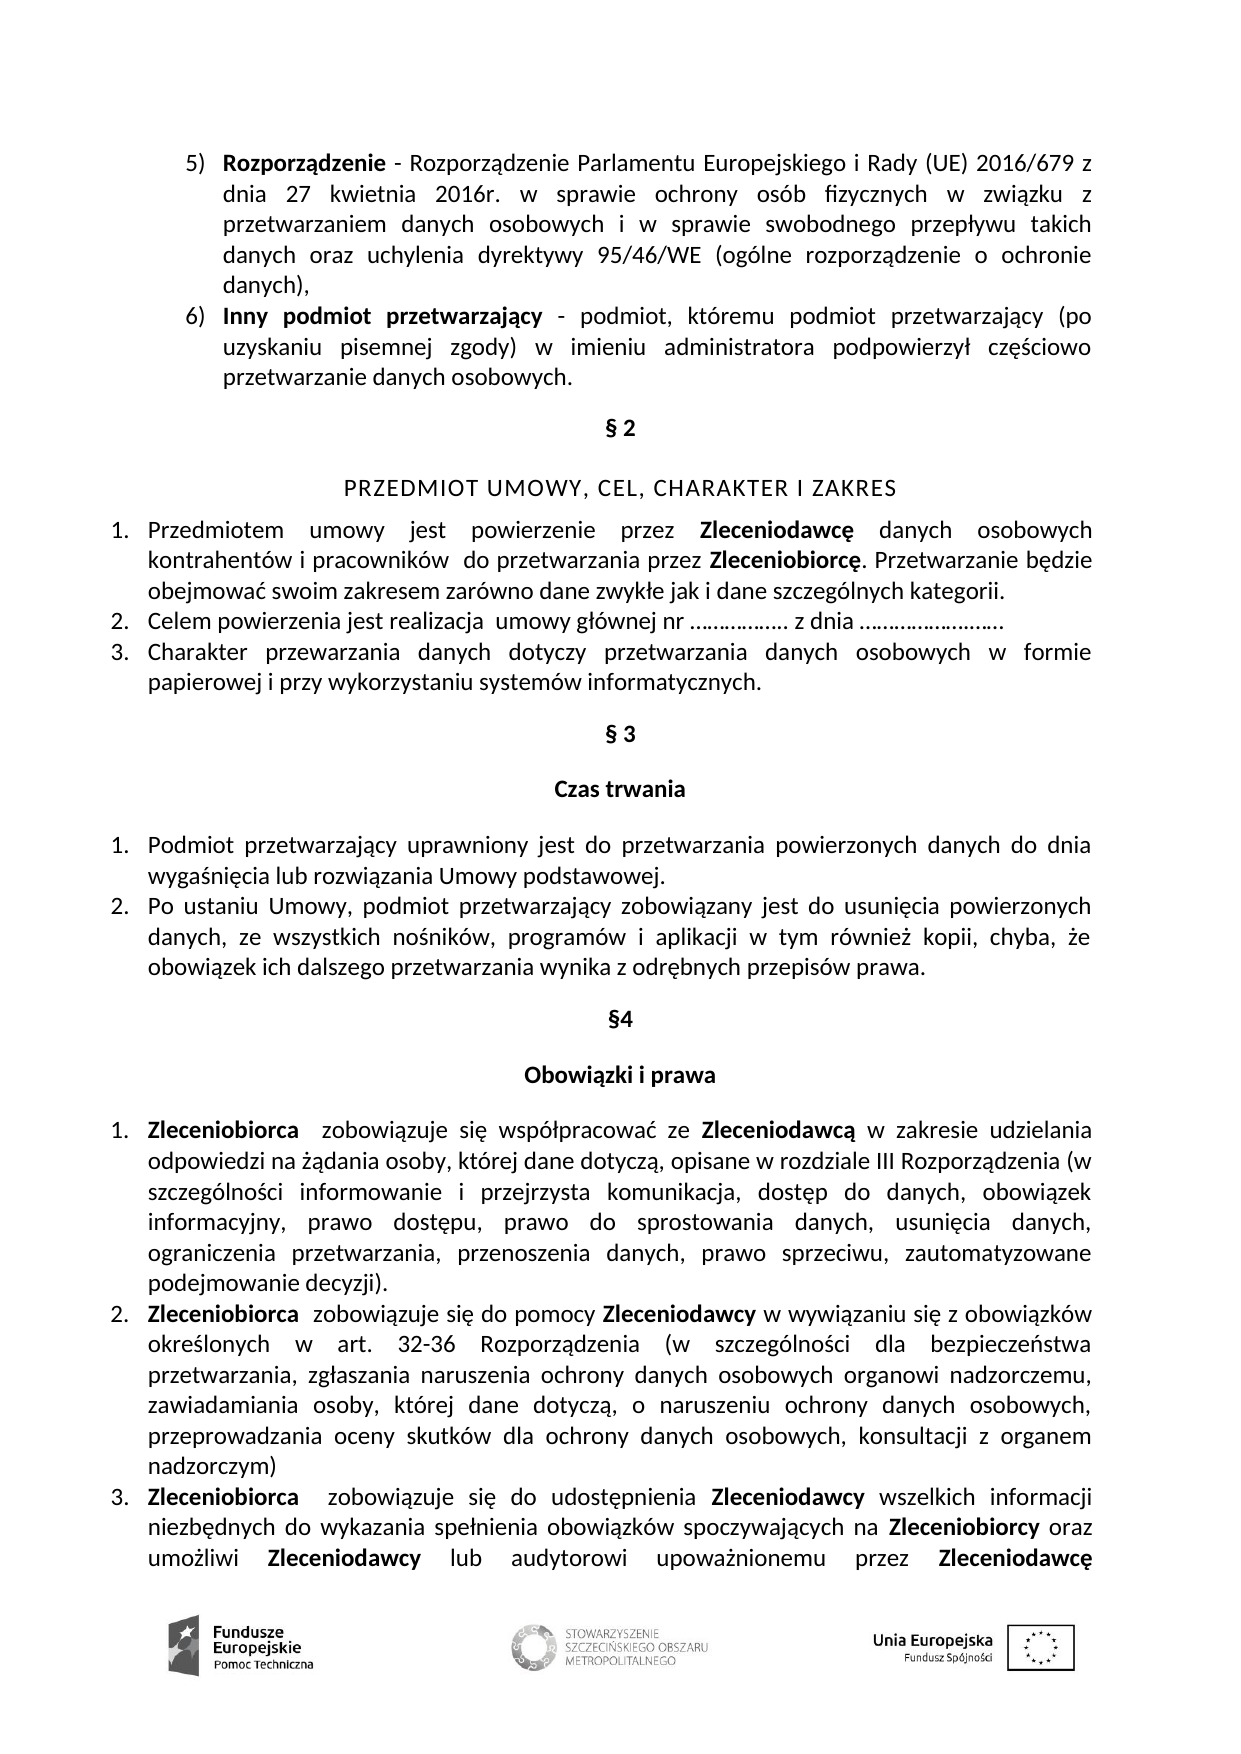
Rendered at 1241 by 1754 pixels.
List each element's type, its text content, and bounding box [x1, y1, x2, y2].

list Po ustaniu Umowy, podmiot przetwarzający zobowiązany jest do usunięcia powierzonych danych, ze wszystkich nośników, programów i aplikacji w tym również kopii, chyba, że obowiązek ich dalszego przetwarzania wynika z odrębnych przepisów prawa. [110, 891, 1093, 982]
text §4 [148, 1003, 1093, 1033]
list Rozporządzenie - Rozporządzenie Parlamentu Europejskiego i Rady (UE) 2016/679 z dnia 27 kwietnia 2016r. w sprawie ochrony osób fizycznych w związku z przetwarzaniem danych osobowych i w sprawie swobodnego przepływu takich danych oraz uchylenia dyrektywy 95/46/WE (ogólne rozporządzenie o ochronie danych), [185, 148, 1093, 300]
picture [147, 1613, 1093, 1681]
text § 2 [148, 413, 1093, 443]
list Charakter przewarzania danych dotyczy przetwarzania danych osobowych w formie papierowej i przy wykorzystaniu systemów informatycznych. [110, 636, 1093, 697]
list Przedmiotem umowy jest powierzenie przez Zleceniodawcę danych osobowych kontrahentów i pracowników do przetwarzania przez Zleceniobiorcę. Przetwarzanie będzie obejmować swoim zakresem zarówno dane zwykłe jak i dane szczególnych kategorii. [110, 514, 1093, 605]
text § 3 [148, 718, 1093, 748]
list Inny podmiot przetwarzający - podmiot, któremu podmiot przetwarzający (po uzyskaniu pisemnej zgody) w imieniu administratora podpowierzył częściowo przetwarzanie danych osobowych. [185, 300, 1093, 392]
list Zleceniobiorca zobowiązuje się współpracować ze Zleceniodawcą w zakresie udzielania odpowiedzi na żądania osoby, której dane dotyczą, opisane w rozdziale III Rozporządzenia (w szczególności informowanie i przejrzysta komunikacja, dostęp do danych, obowiązek informacyjny, prawo dostępu, prawo do sprostowania danych, usunięcia danych, ograniczenia przetwarzania, przenoszenia danych, prawo sprzeciwu, zautomatyzowane podejmowanie decyzji). [110, 1114, 1093, 1298]
list Zleceniobiorca zobowiązuje się do pomocy Zleceniodawcy w wywiązaniu się z obowiązków określonych w art. 32-36 Rozporządzenia (w szczególności dla bezpieczeństwa przetwarzania, zgłaszania naruszenia ochrony danych osobowych organowi nadzorczemu, zawiadamiania osoby, której dane dotyczą, o naruszeniu ochrony danych osobowych, przeprowadzania oceny skutków dla ochrony danych osobowych, konsultacji z organem nadzorczym) [110, 1298, 1093, 1481]
text Obowiązki i prawa [148, 1059, 1093, 1089]
list Celem powierzenia jest realizacja umowy głównej nr …………….. z dnia ……………….…… [110, 605, 1093, 636]
subtitle Przedmiot Umowy, cel, charakter i zakres [148, 473, 1093, 503]
text Czas trwania [148, 774, 1093, 804]
list Podmiot przetwarzający uprawniony jest do przetwarzania powierzonych danych do dnia wygaśnięcia lub rozwiązania Umowy podstawowej. [110, 829, 1093, 891]
